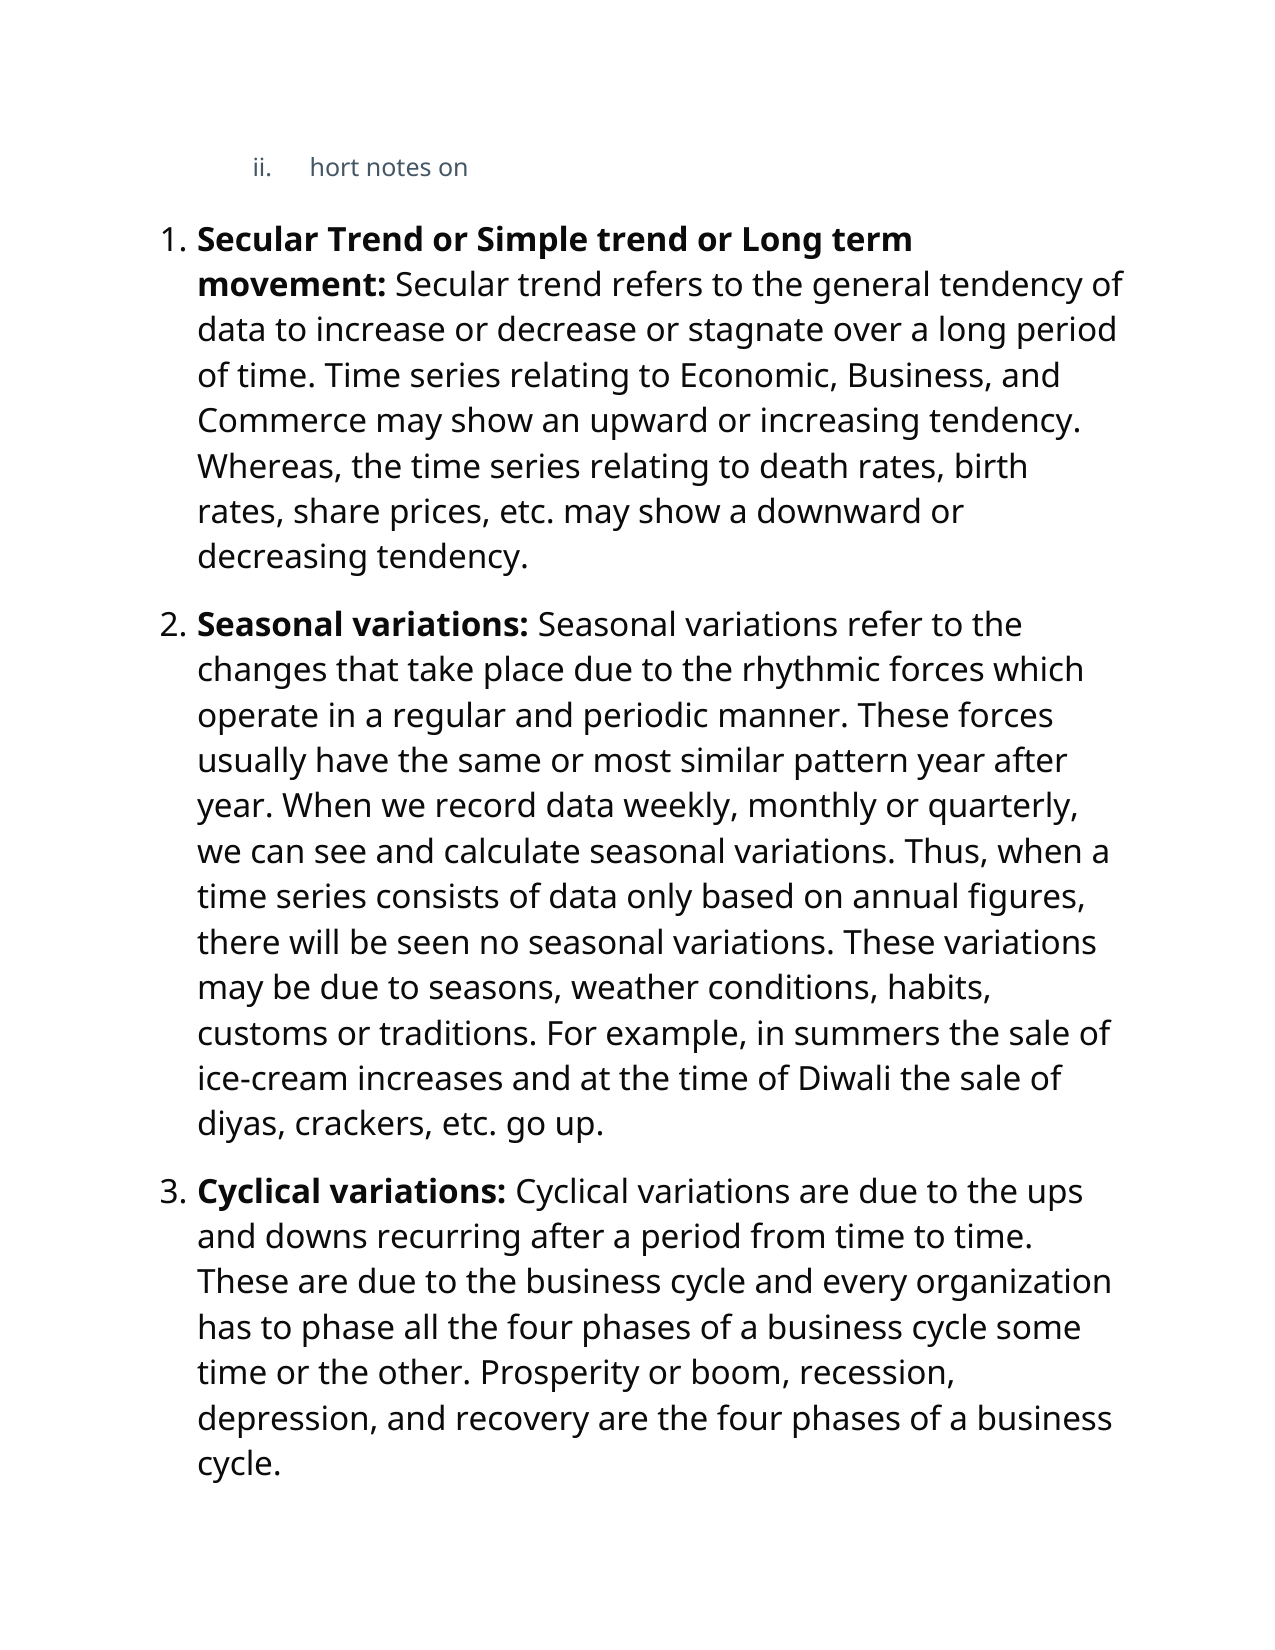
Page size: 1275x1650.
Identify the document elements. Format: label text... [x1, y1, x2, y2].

list Cyclical variations: Cyclical variations are due to the ups and downs recurring after a period from time to time. These are due to the business cycle and every organization has to phase all the four phases of a business cycle some time or the other. Prosperity or boom, recession, depression, and recovery are the four phases of a business cycle. [159, 1167, 1125, 1485]
list hort notes on [272, 150, 1125, 184]
list Secular Trend or Simple trend or Long term movement: Secular trend refers to the general tendency of data to increase or decrease or stagnate over a long period of time. Time series relating to Economic, Business, and Commerce may show an upward or increasing tendency. Whereas, the time series relating to death rates, birth rates, share prices, etc. may show a downward or decreasing tendency. [159, 215, 1125, 579]
list Seasonal variations: Seasonal variations refer to the changes that take place due to the rhythmic forces which operate in a regular and periodic manner. These forces usually have the same or most similar pattern year after year. When we record data weekly, monthly or quarterly, we can see and calculate seasonal variations. Thus, when a time series consists of data only based on annual figures, there will be seen no seasonal variations. These variations may be due to seasons, weather conditions, habits, customs or traditions. For example, in summers the sale of ice-cream increases and at the time of Diwali the sale of diyas, crackers, etc. go up. [159, 601, 1125, 1146]
